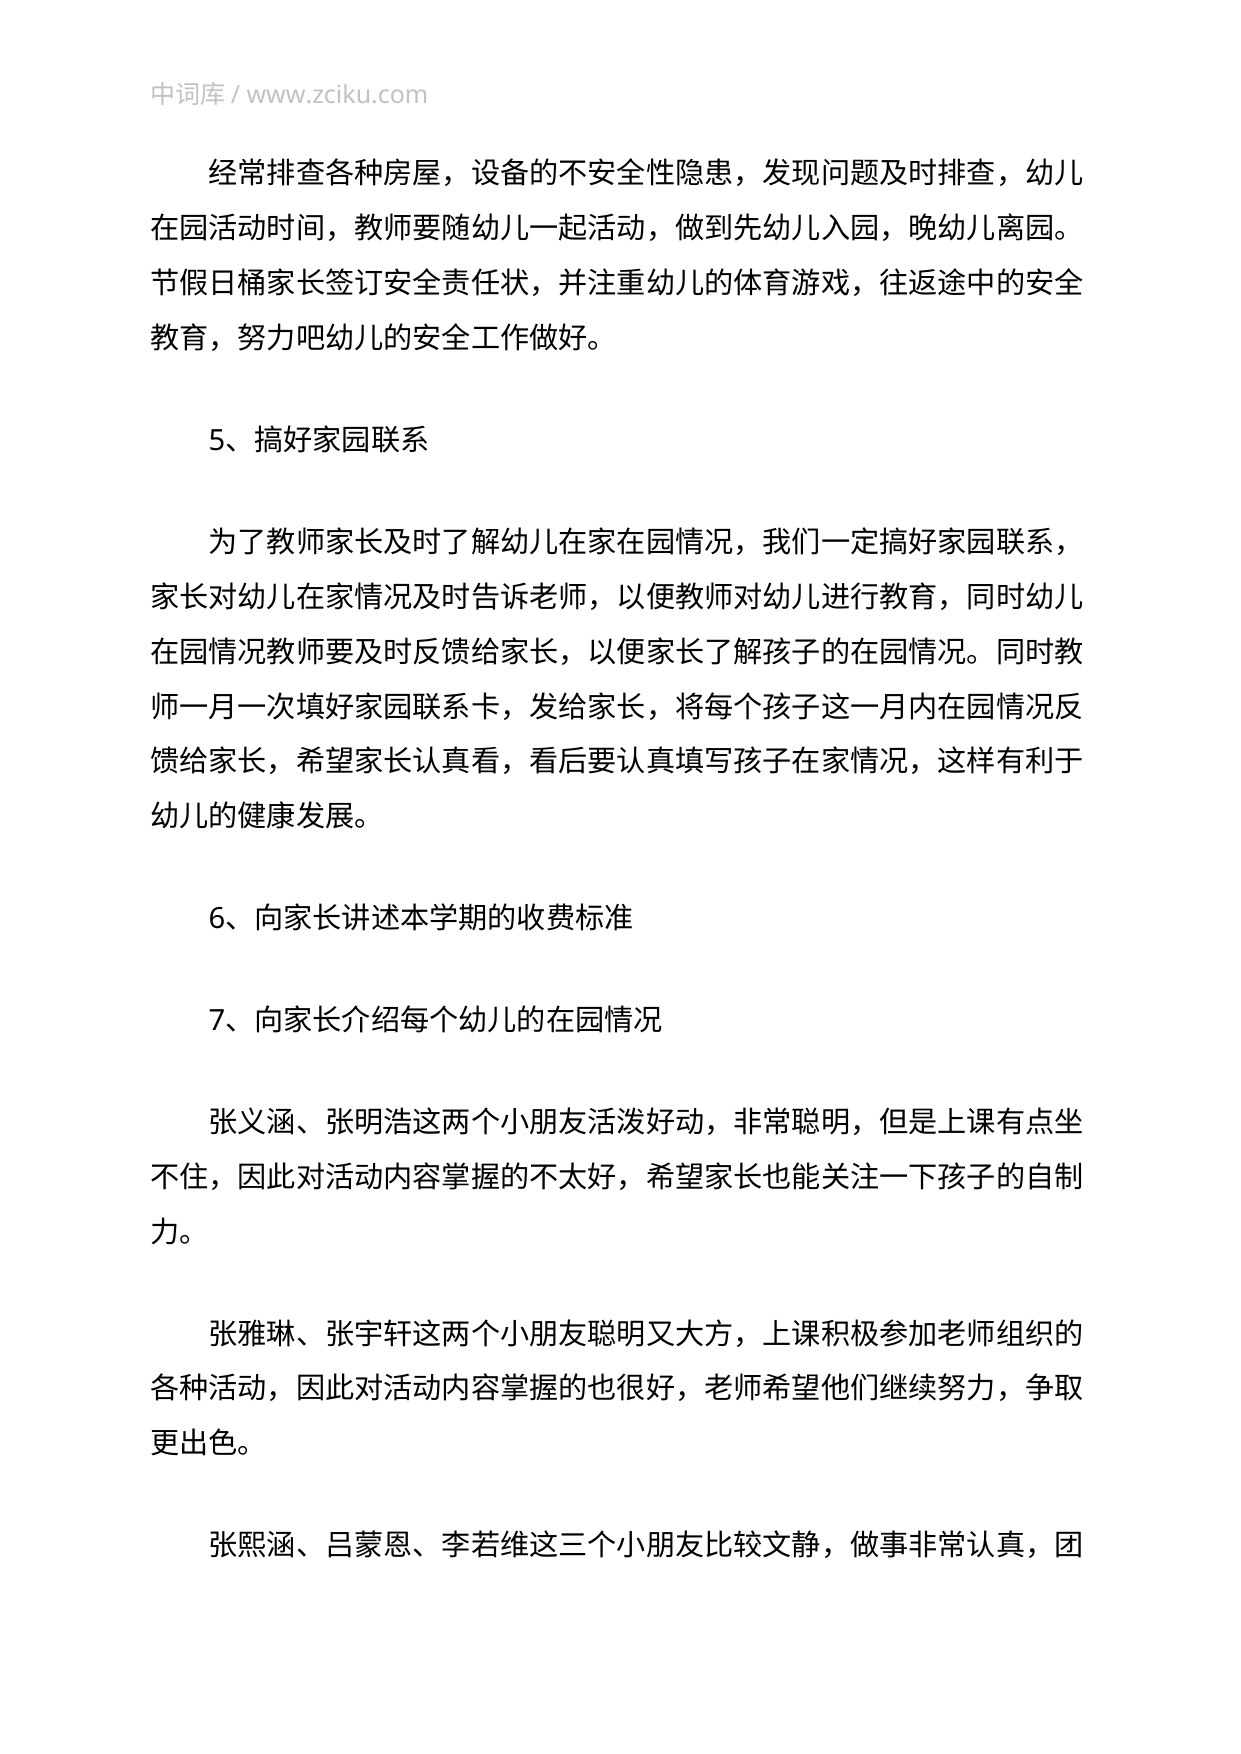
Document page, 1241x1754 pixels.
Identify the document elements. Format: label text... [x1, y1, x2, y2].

text 6、向家长讲述本学期的收费标准 [150, 895, 1090, 937]
text 为了教师家长及时了解幼儿在家在园情况，我们一定搞好家园联系，家长对幼儿在家情况及时告诉老师，以便教师对幼儿进行教育，同时幼儿在园情况教师要及时反馈给家长，以便家长了解孩子的在园情况。同时教师一月一次填好家园联系卡，发给家长，将每个孩子这一月内在园情况反馈给家长，希望家长认真看，看后要认真填写孩子在家情况，这样有利于幼儿的健康发展。 [150, 518, 1090, 835]
text 5、搞好家园联系 [150, 416, 1090, 459]
text 经常排查各种房屋，设备的不安全性隐患，发现问题及时排查，幼儿在园活动时间，教师要随幼儿一起活动，做到先幼儿入园，晚幼儿离园。节假日桶家长签订安全责任状，并注重幼儿的体育游戏，往返途中的安全教育，努力吧幼儿的安全工作做好。 [150, 150, 1090, 357]
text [150, 1522, 1090, 1564]
text 张雅琳、张宇轩这两个小朋友聪明又大方，上课积极参加老师组织的各种活动，因此对活动内容掌握的也很好，老师希望他们继续努力，争取更出色。 [150, 1310, 1090, 1462]
text 7、向家长介绍每个幼儿的在园情况 [150, 997, 1090, 1039]
text 张义涵、张明浩这两个小朋友活泼好动，非常聪明，但是上课有点坐不住，因此对活动内容掌握的不太好，希望家长也能关注一下孩子的自制力。 [150, 1099, 1090, 1251]
